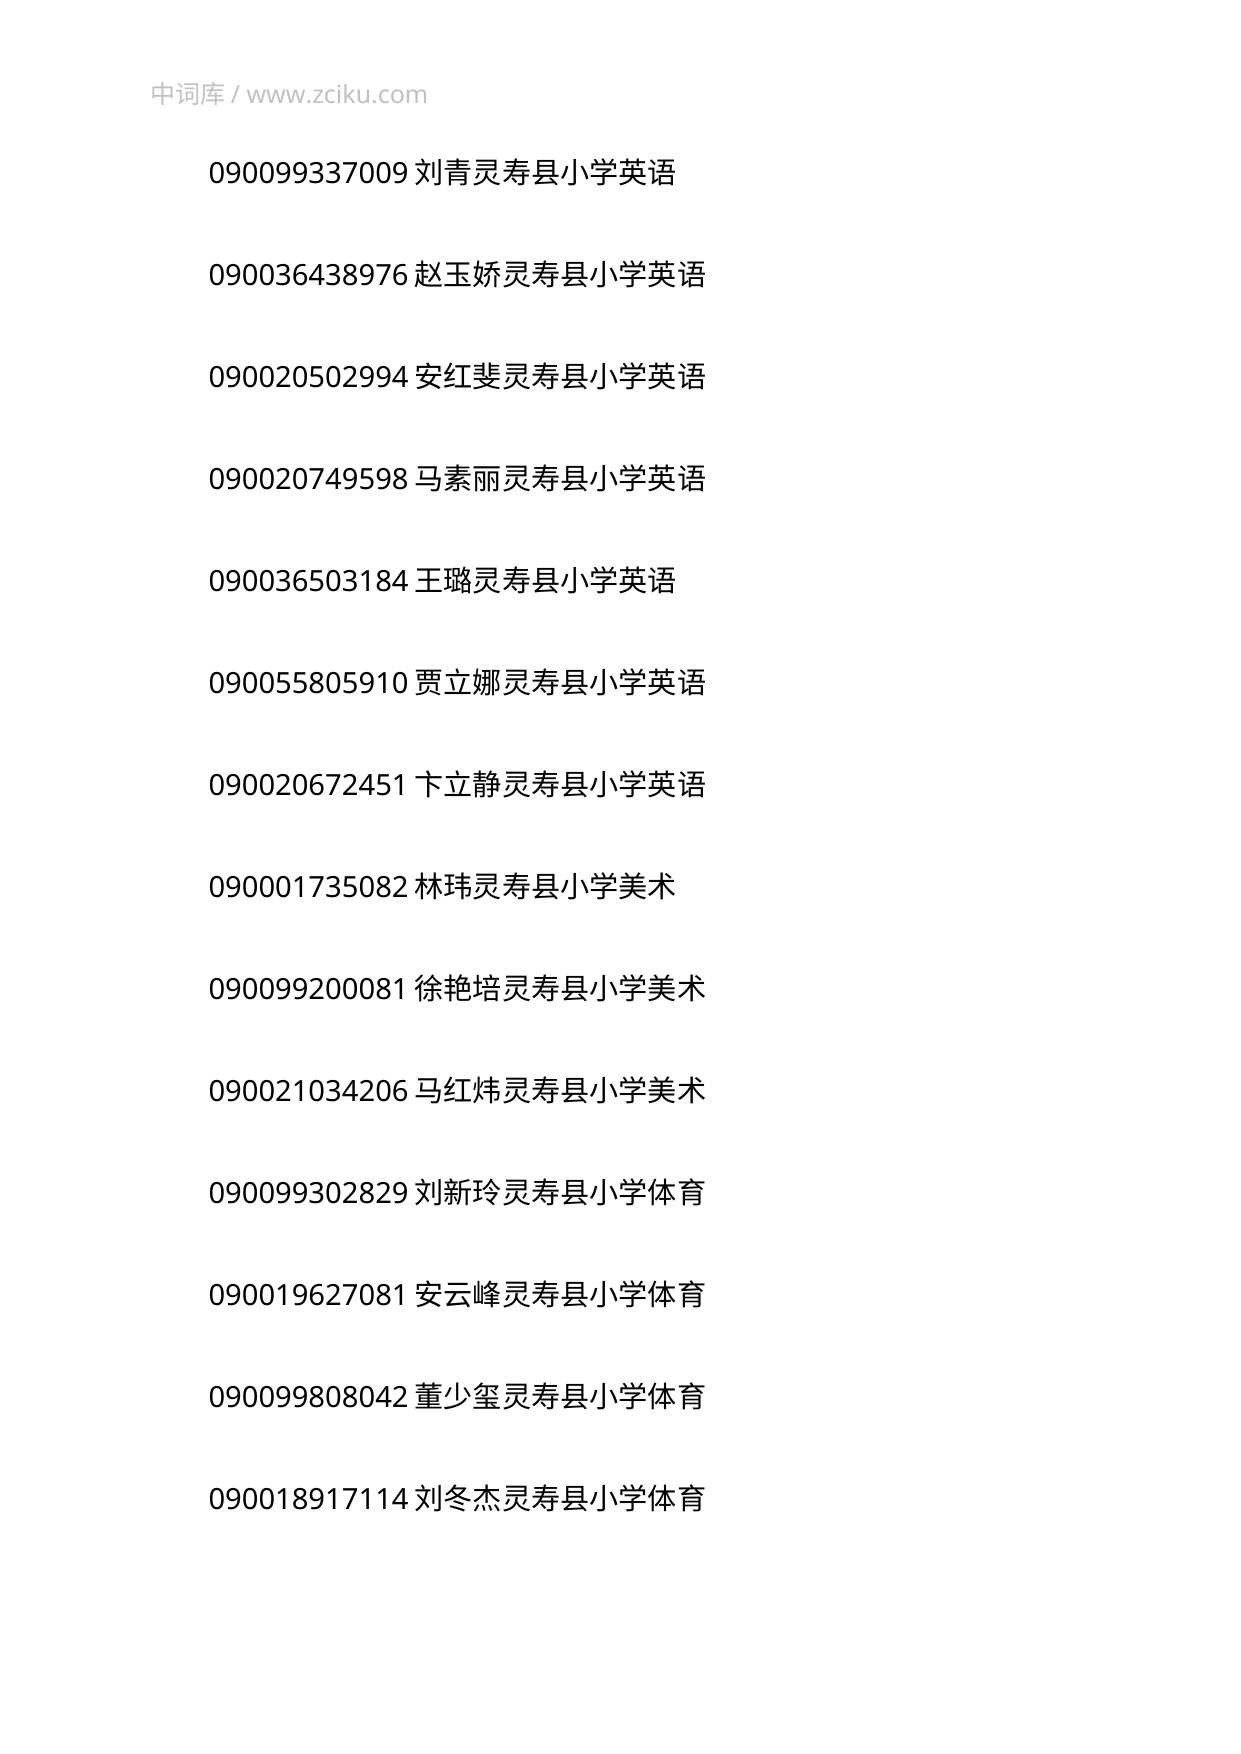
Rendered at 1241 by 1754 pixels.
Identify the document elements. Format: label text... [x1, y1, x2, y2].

text 090018917114刘冬杰灵寿县小学体育 [150, 1476, 1090, 1518]
text 090099337009刘青灵寿县小学英语 [150, 150, 1090, 192]
text 090036503184王璐灵寿县小学英语 [150, 558, 1090, 600]
text 090020672451卞立静灵寿县小学英语 [150, 762, 1090, 804]
text 090020749598马素丽灵寿县小学英语 [150, 456, 1090, 498]
text 090055805910贾立娜灵寿县小学英语 [150, 660, 1090, 702]
text 090001735082林玮灵寿县小学美术 [150, 864, 1090, 906]
text 090099808042董少玺灵寿县小学体育 [150, 1374, 1090, 1416]
text 090020502994安红斐灵寿县小学英语 [150, 354, 1090, 396]
text 090019627081安云峰灵寿县小学体育 [150, 1272, 1090, 1314]
text 090099302829刘新玲灵寿县小学体育 [150, 1170, 1090, 1212]
text 090099200081徐艳培灵寿县小学美术 [150, 966, 1090, 1008]
text 090021034206马红炜灵寿县小学美术 [150, 1068, 1090, 1110]
text 090036438976赵玉娇灵寿县小学英语 [150, 252, 1090, 294]
